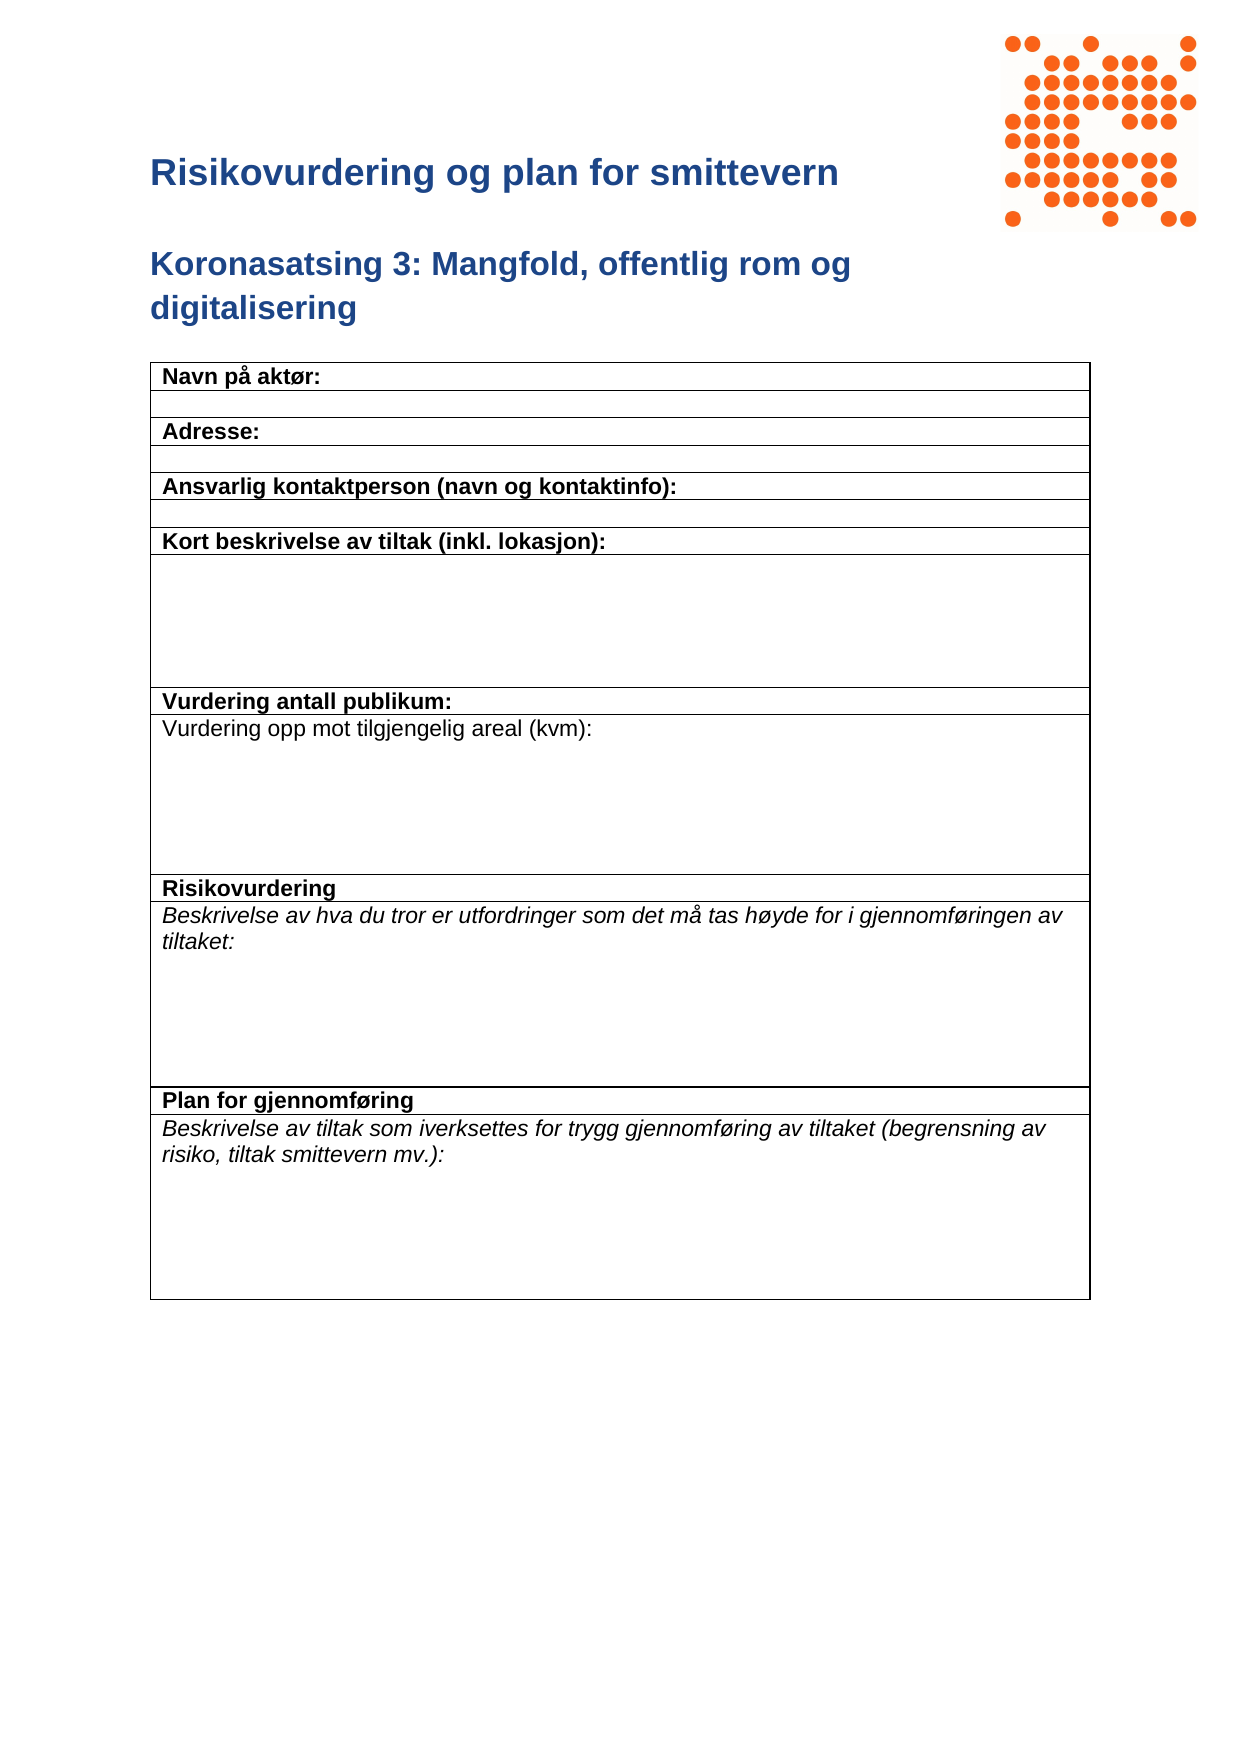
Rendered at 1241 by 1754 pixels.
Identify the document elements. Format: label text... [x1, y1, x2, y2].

table_cell [151, 555, 1089, 687]
text Koronasatsing 3: Mangfold, offentlig rom og digitalisering [150, 244, 1090, 326]
table_cell Adresse: [151, 418, 1089, 444]
picture [1000, 34, 1199, 232]
table_header Navn på aktør: [151, 363, 1089, 390]
table_cell Plan for gjennomføring [151, 1088, 1089, 1114]
table_cell Vurdering opp mot tilgjengelig areal (kvm): [151, 715, 1089, 873]
table_cell Beskrivelse av tiltak som iverksettes for trygg gjennomføring av tiltaket (begrensning av risiko, tiltak smittevern mv.): [151, 1115, 1089, 1299]
text Risikovurdering og plan for smittevern [150, 150, 1090, 193]
table_cell Kort beskrivelse av tiltak (inkl. lokasjon): [151, 528, 1089, 554]
table_cell [151, 446, 1089, 472]
table_cell [151, 391, 1089, 417]
table_cell Beskrivelse av hva du tror er utfordringer som det må tas høyde for i gjennomføringen av tiltaket: [151, 902, 1089, 1086]
table_cell [151, 500, 1089, 527]
table_cell Risikovurdering [151, 875, 1089, 901]
table_cell Ansvarlig kontaktperson (navn og kontaktinfo): [151, 473, 1089, 499]
table_cell Vurdering antall publikum: [151, 688, 1089, 714]
